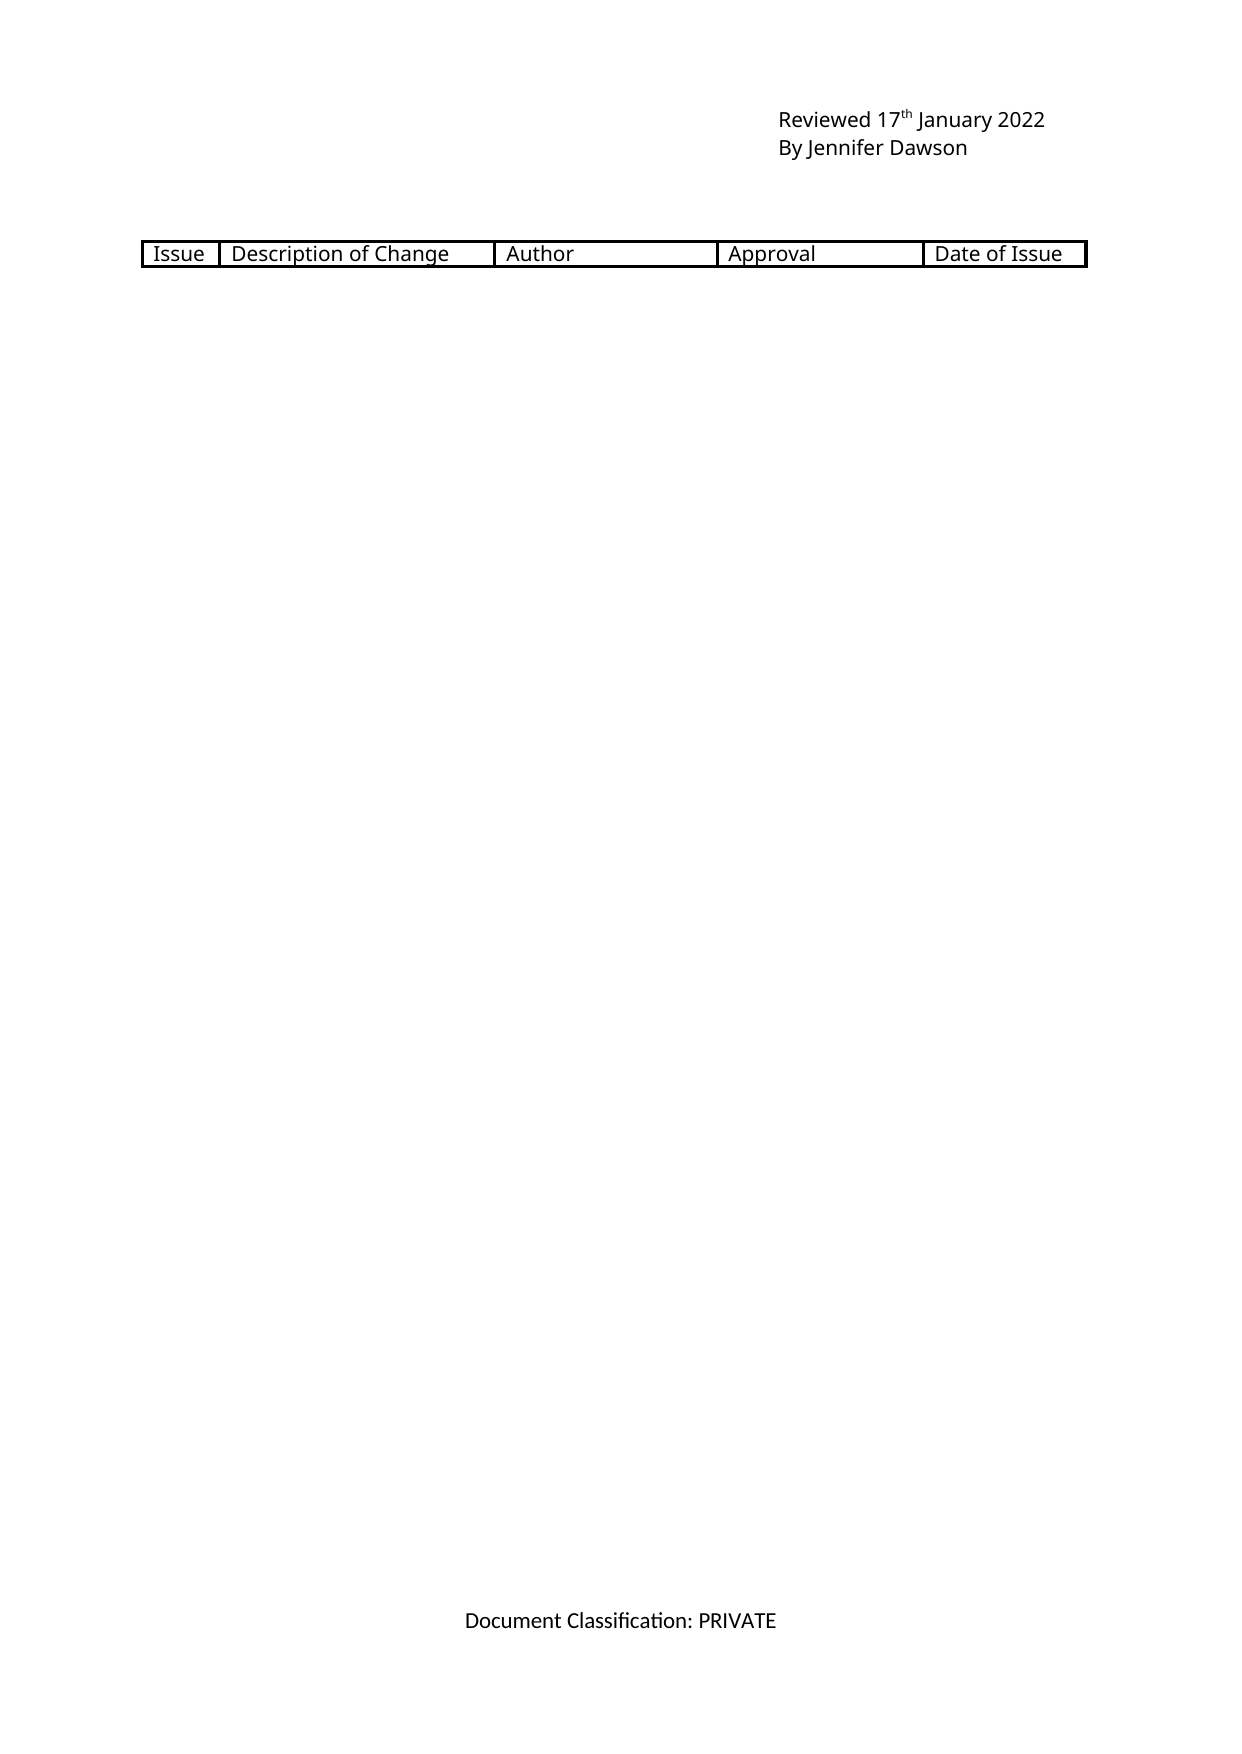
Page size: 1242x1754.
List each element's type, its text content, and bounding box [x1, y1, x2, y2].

table_header Approval [719, 243, 922, 265]
table_header Author [496, 243, 716, 265]
table_header Description of Change [221, 243, 493, 265]
table_header Issue [144, 243, 218, 265]
table_header Date of Issue [925, 243, 1084, 265]
